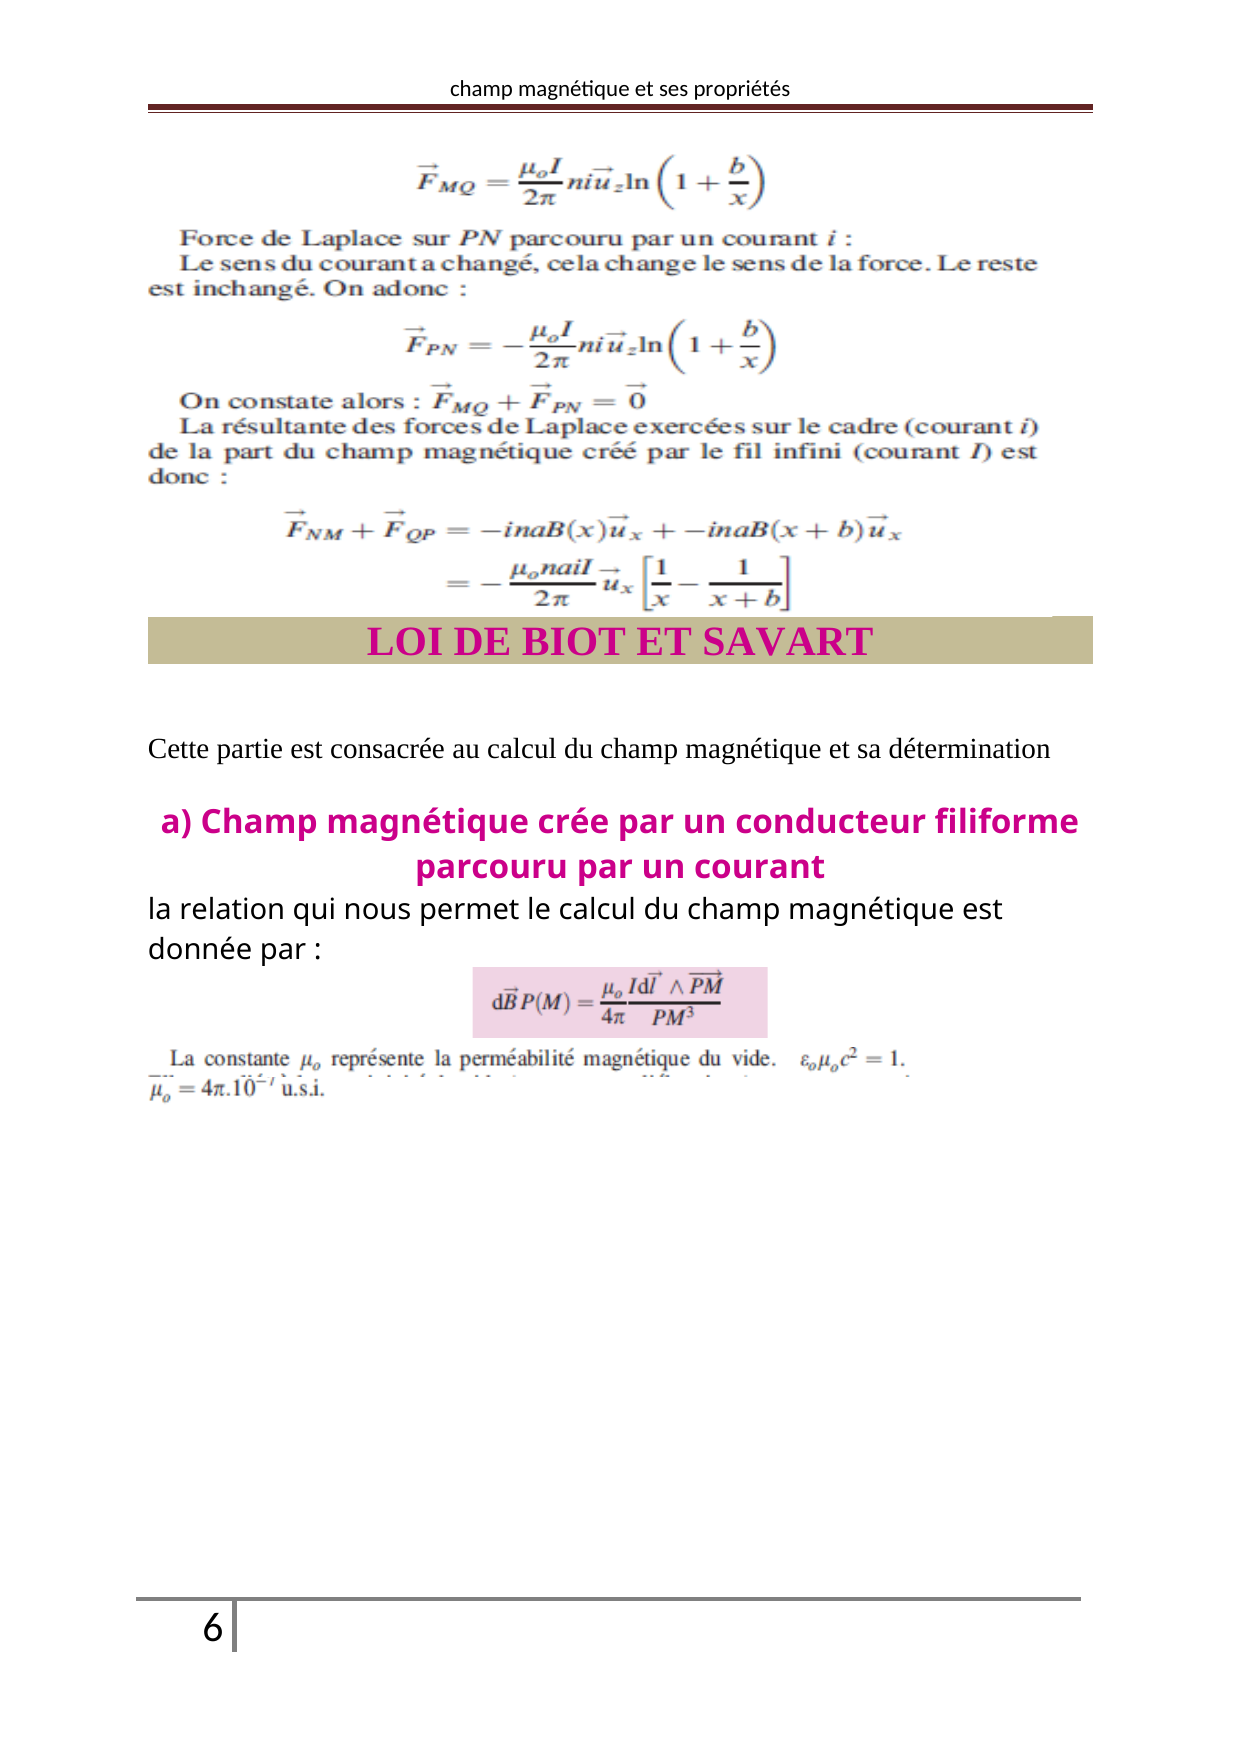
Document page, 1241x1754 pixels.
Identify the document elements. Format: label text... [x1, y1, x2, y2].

text LOI DE BIOT ET SAVART [148, 616, 1093, 664]
picture [147, 967, 793, 1106]
text la relation qui nous permet le calcul du champ magnétique est donnée par : [148, 888, 1093, 968]
picture [147, 147, 1053, 617]
text Cette partie est consacrée au calcul du champ magnétique et sa détermination [148, 731, 1093, 765]
picture [799, 1047, 911, 1077]
text a) Champ magnétique crée par un conducteur filiforme parcouru par un courant [148, 797, 1093, 888]
